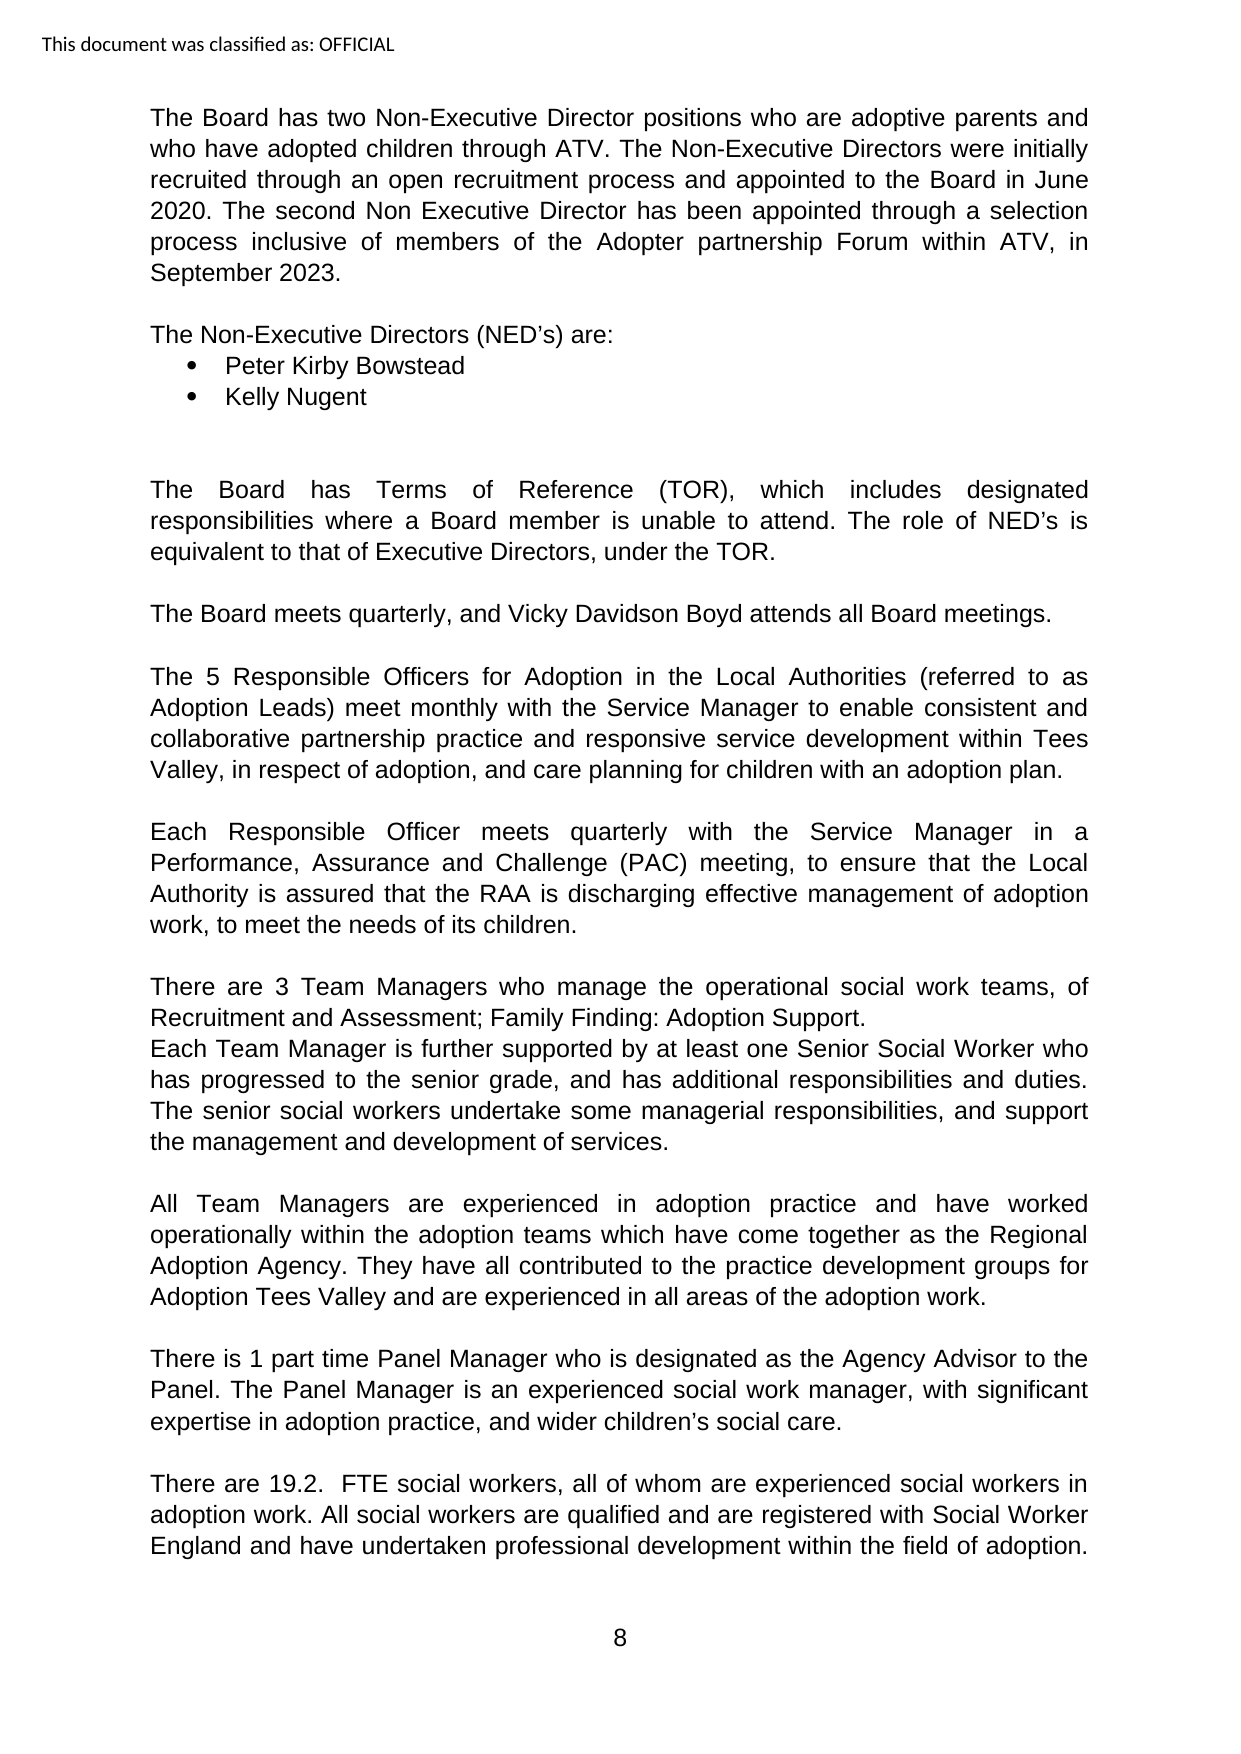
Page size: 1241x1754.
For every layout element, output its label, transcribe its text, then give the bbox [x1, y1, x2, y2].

list There is 1 part time Panel Manager who is designated as the Agency Advisor to the Panel. The Panel Manager is an experienced social work manager, with significant expertise in adoption practice, and wider children’s social care. [150, 1344, 1090, 1435]
list Each Responsible Officer meets quarterly with the Service Manager in a Performance, Assurance and Challenge (PAC) meeting, to ensure that the Local Authority is assured that the RAA is discharging effective management of adoption work, to meet the needs of its children. [150, 817, 1090, 938]
list The Board has two Non-Executive Director positions who are adoptive parents and who have adopted children through ATV. The Non-Executive Directors were initially recruited through an open recruitment process and appointed to the Board in June 2020. The second Non Executive Director has been appointed through a selection process inclusive of members of the Adopter partnership Forum within ATV, in September 2023. [150, 102, 1090, 286]
list The Non-Executive Directors (NED’s) are: [150, 320, 1090, 348]
list Each Team Manager is further supported by at least one Senior Social Worker who has progressed to the senior grade, and has additional responsibilities and duties. The senior social workers undertake some managerial responsibilities, and support the management and development of services. [150, 1034, 1090, 1156]
list The Board has Terms of Reference (TOR), which includes designated responsibilities where a Board member is unable to attend. The role of NED’s is equivalent to that of Executive Directors, under the TOR. [150, 475, 1090, 566]
list All Team Managers are experienced in adoption practice and have worked operationally within the adoption teams which have come together as the Regional Adoption Agency. They have all contributed to the practice development groups for Adoption Tees Valley and are experienced in all areas of the adoption work. [150, 1189, 1090, 1311]
list Peter Kirby Bowstead [187, 351, 1090, 380]
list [150, 1468, 1090, 1559]
list The Board meets quarterly, and Vicky Davidson Boyd attends all Board meetings. [150, 599, 1090, 628]
list Kelly Nugent [187, 382, 1090, 411]
list There are 3 Team Managers who manage the operational social work teams, of Recruitment and Assessment; Family Finding: Adoption Support. [150, 972, 1090, 1032]
list The 5 Responsible Officers for Adoption in the Local Authorities (referred to as Adoption Leads) meet monthly with the Service Manager to enable consistent and collaborative partnership practice and responsive service development within Tees Valley, in respect of adoption, and care planning for children with an adoption plan. [150, 661, 1090, 783]
